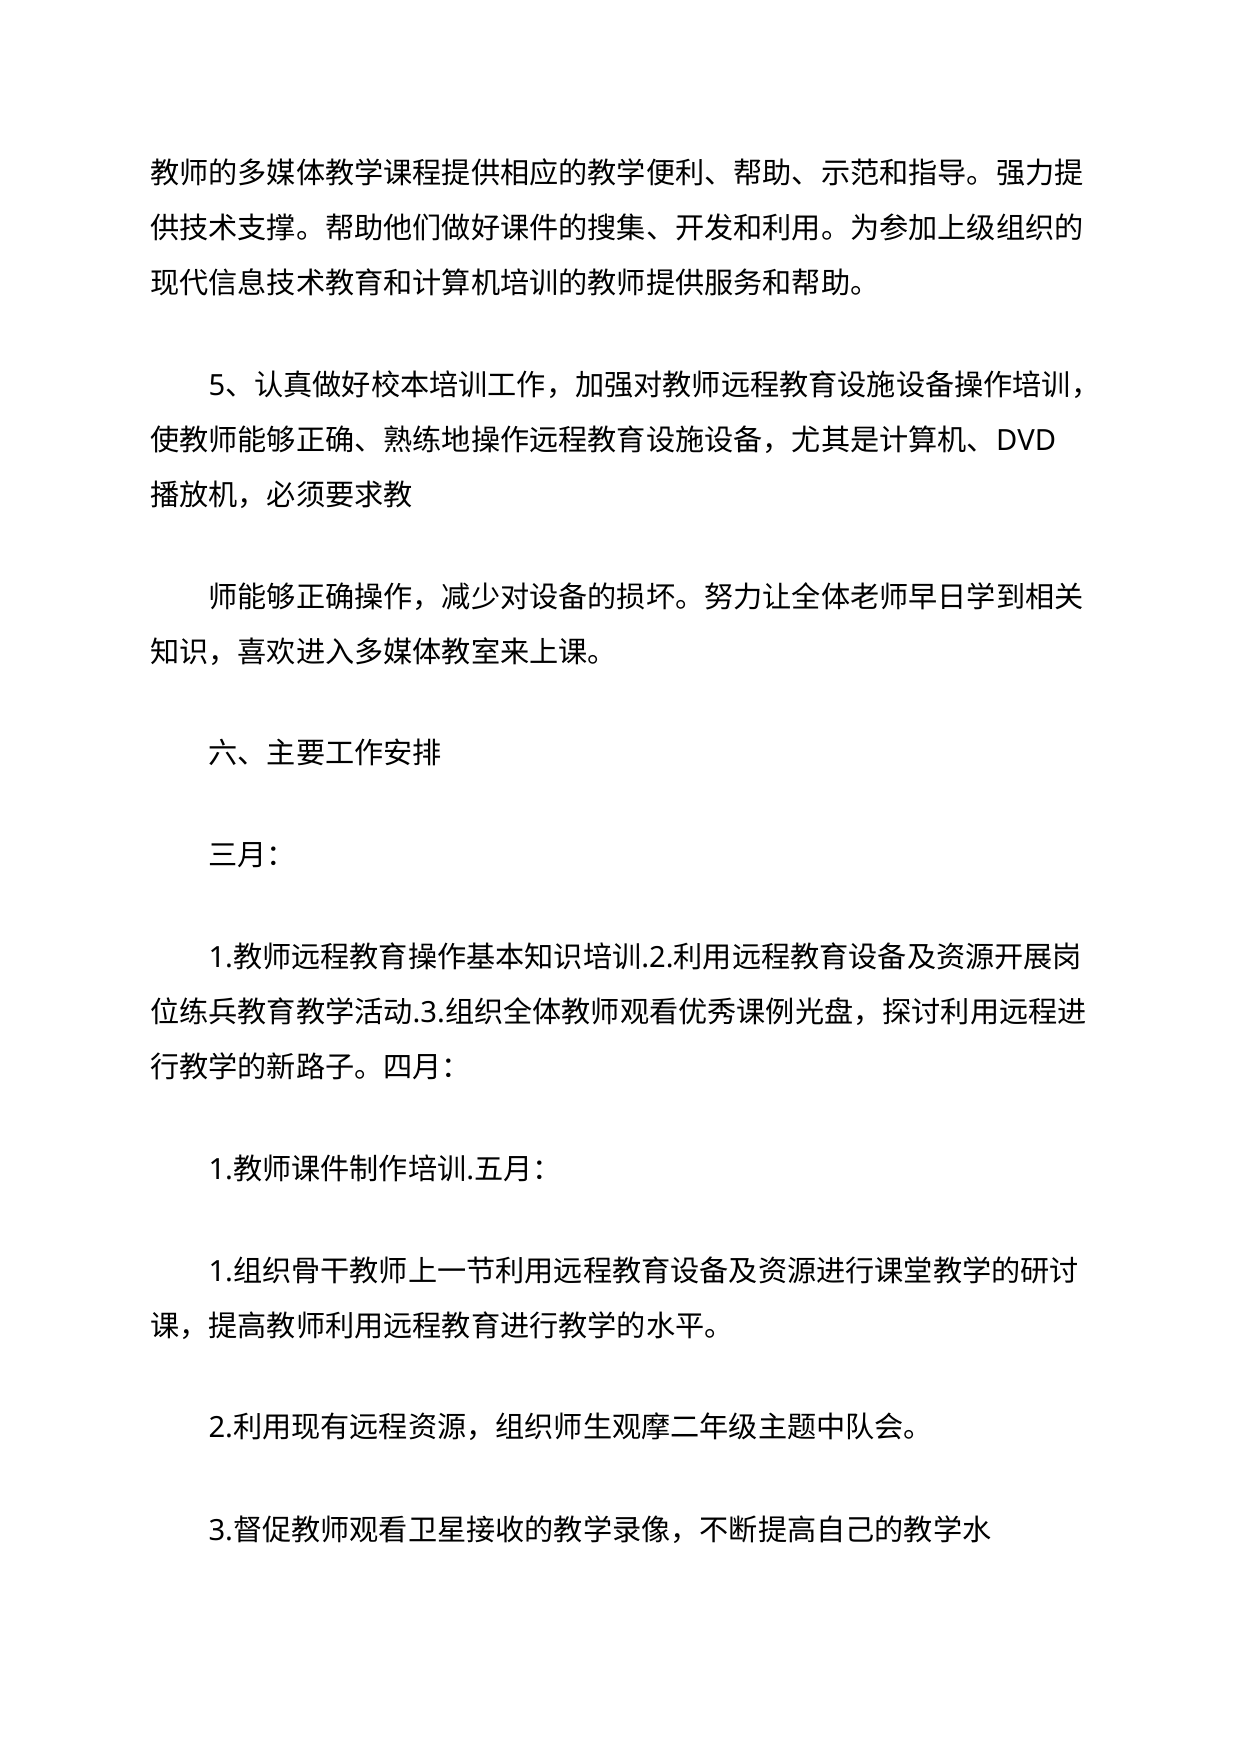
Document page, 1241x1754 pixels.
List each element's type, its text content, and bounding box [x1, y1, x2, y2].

text 师能够正确操作，减少对设备的损坏。努力让全体老师早日学到相关知识，喜欢进入多媒体教室来上课。 [150, 573, 1090, 671]
text 1.组织骨干教师上一节利用远程教育设备及资源进行课堂教学的研讨课，提高教师利用远程教育进行教学的水平。 [150, 1247, 1090, 1344]
text 3.督促教师观看卫星接收的教学录像，不断提高自己的教学水 [150, 1506, 1090, 1548]
text 2.利用现有远程资源，组织师生观摩二年级主题中队会。 [150, 1404, 1090, 1446]
text 三月： [150, 832, 1090, 874]
text 1.教师远程教育操作基本知识培训.2.利用远程教育设备及资源开展岗位练兵教育教学活动.3.组织全体教师观看优秀课例光盘，探讨利用远程进行教学的新路子。四月： [150, 933, 1090, 1086]
text 1.教师课件制作培训.五月： [150, 1145, 1090, 1188]
text 5、认真做好校本培训工作，加强对教师远程教育设施设备操作培训，使教师能够正确、熟练地操作远程教育设施设备，尤其是计算机、DVD播放机，必须要求教 [150, 362, 1090, 514]
text 六、主要工作安排 [150, 730, 1090, 772]
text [150, 150, 1090, 302]
